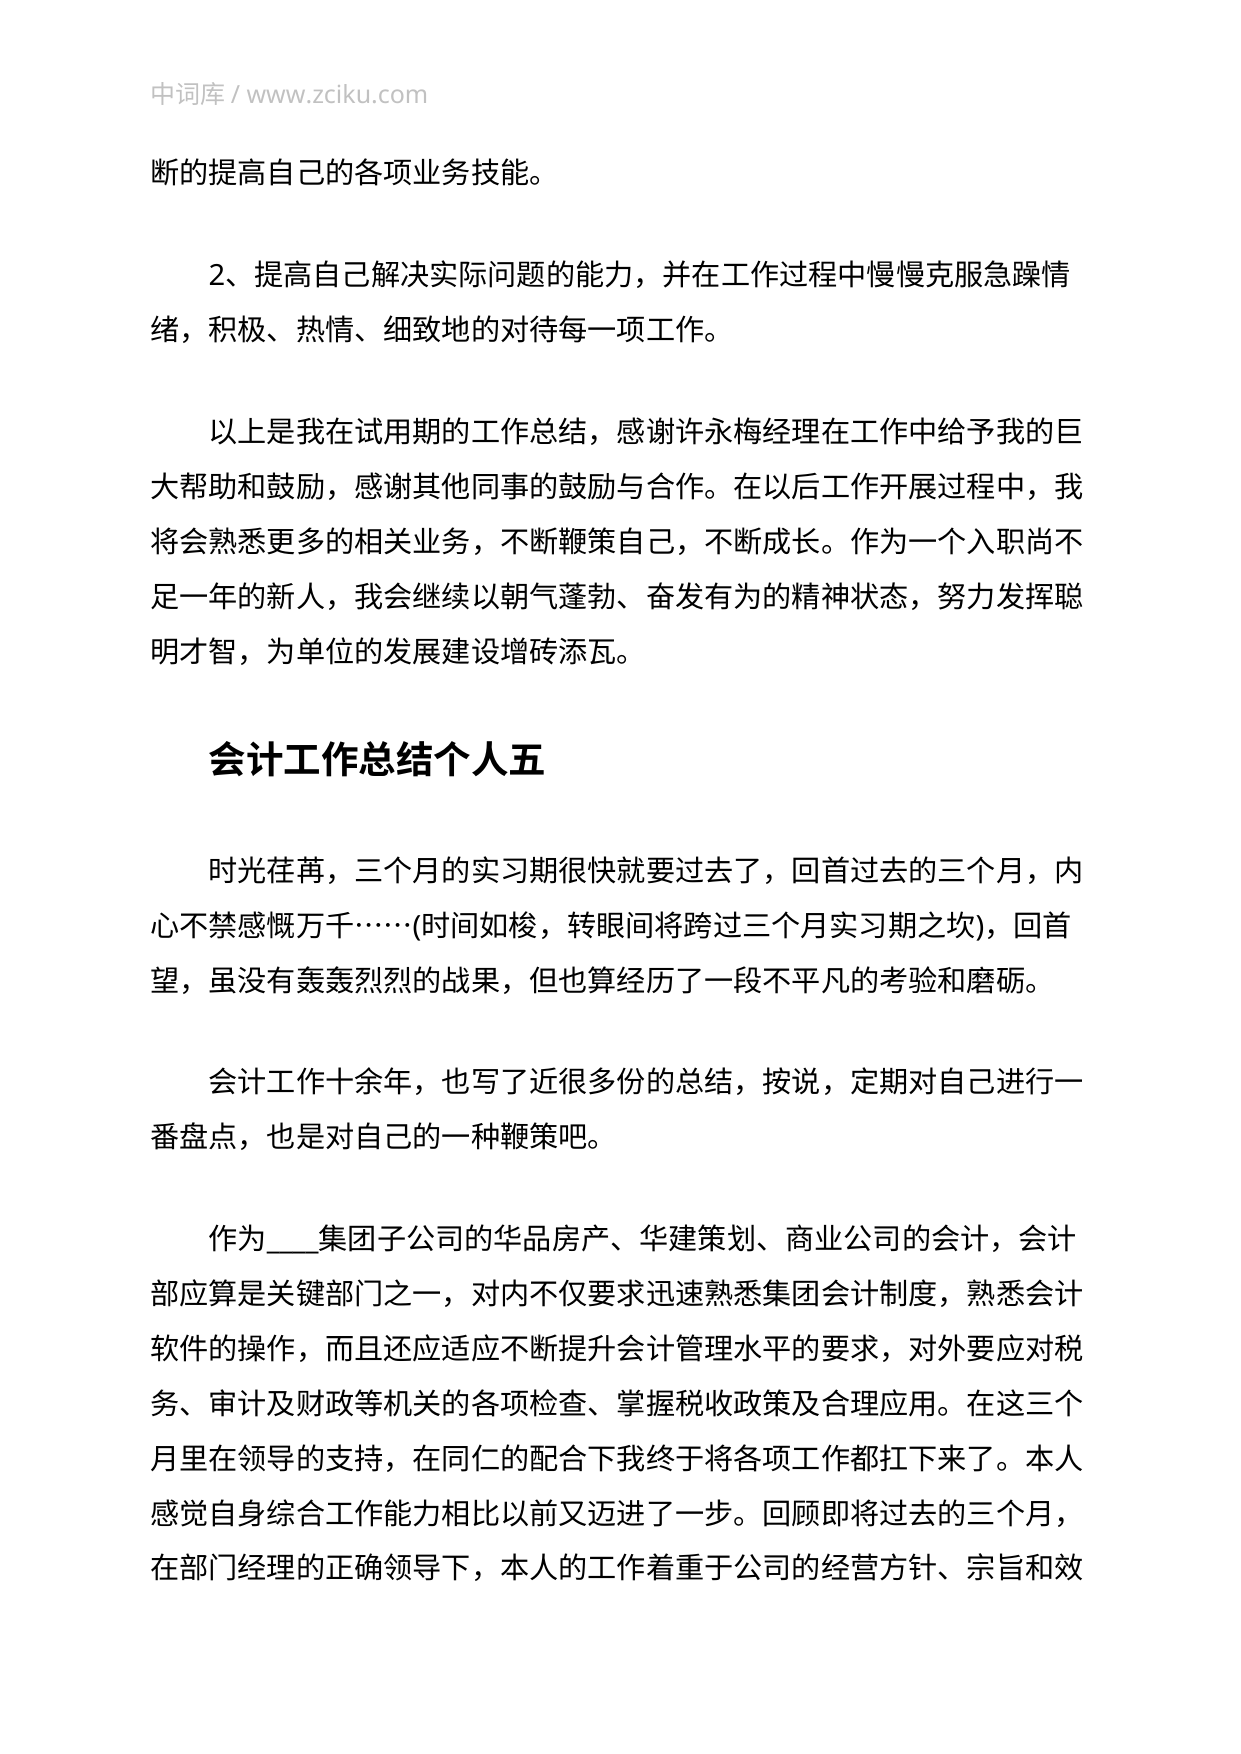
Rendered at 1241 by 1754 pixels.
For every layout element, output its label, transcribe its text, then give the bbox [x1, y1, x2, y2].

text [150, 1216, 1090, 1587]
text 会计工作十余年，也写了近很多份的总结，按说，定期对自己进行一番盘点，也是对自己的一种鞭策吧。 [150, 1059, 1090, 1156]
text 时光荏苒，三个月的实习期很快就要过去了，回首过去的三个月，内心不禁感慨万千……(时间如梭，转眼间将跨过三个月实习期之坎)，回首望，虽没有轰轰烈烈的战果，但也算经历了一段不平凡的考验和磨砺。 [150, 847, 1090, 999]
text 2、提高自己解决实际问题的能力，并在工作过程中慢慢克服急躁情绪，积极、热情、细致地的对待每一项工作。 [150, 252, 1090, 349]
text 以上是我在试用期的工作总结，感谢许永梅经理在工作中给予我的巨大帮助和鼓励，感谢其他同事的鼓励与合作。在以后工作开展过程中，我将会熟悉更多的相关业务，不断鞭策自己，不断成长。作为一个入职尚不足一年的新人，我会继续以朝气蓬勃、奋发有为的精神状态，努力发挥聪明才智，为单位的发展建设增砖添瓦。 [150, 408, 1090, 670]
text 会计工作总结个人五 [150, 730, 1090, 784]
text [150, 150, 1090, 192]
